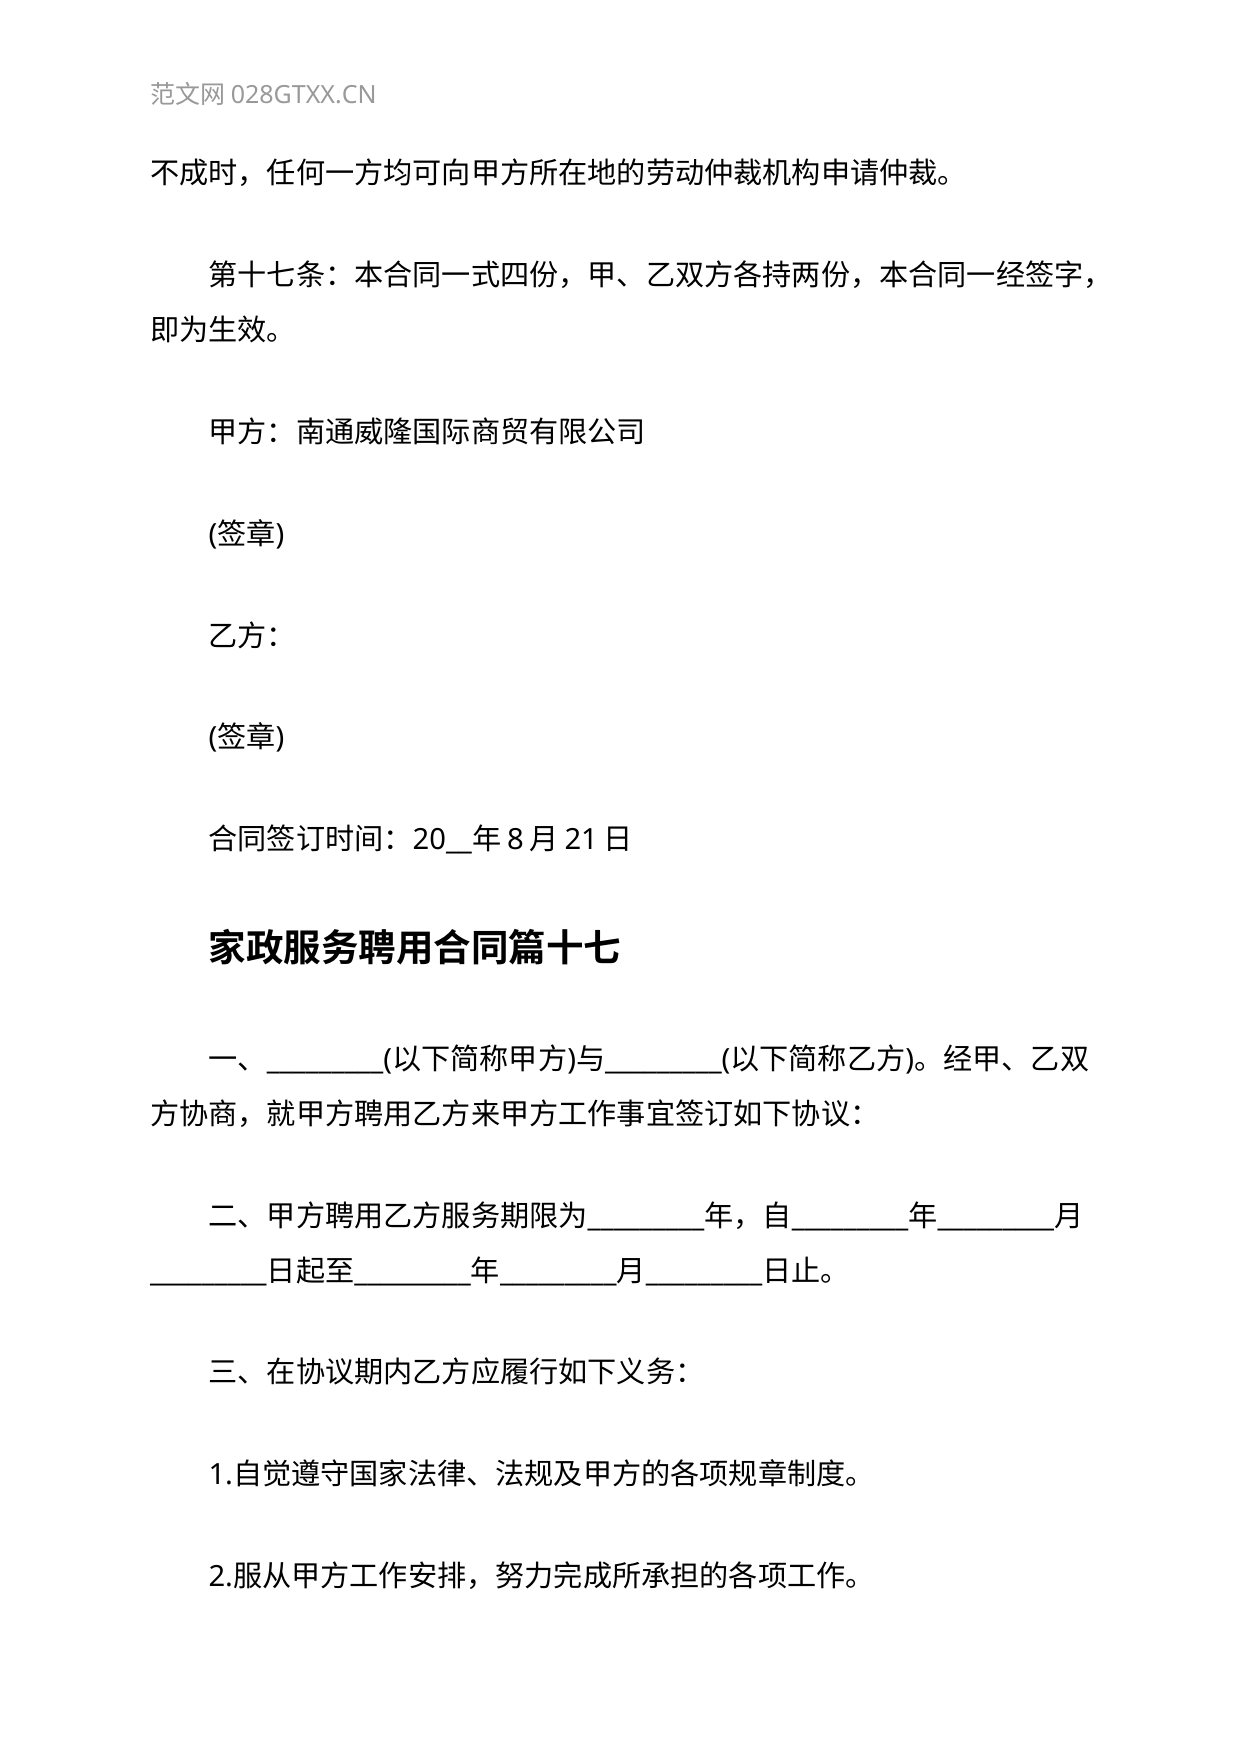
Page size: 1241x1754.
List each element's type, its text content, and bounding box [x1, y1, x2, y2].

text 2.服从甲方工作安排，努力完成所承担的各项工作。 [150, 1553, 1090, 1595]
text 合同签订时间：20__年8月21日 [150, 816, 1090, 858]
text 1.自觉遵守国家法律、法规及甲方的各项规章制度。 [150, 1451, 1090, 1493]
text 二、甲方聘用乙方服务期限为_________年，自_________年_________月_________日起至_________年_________月_________日止。 [150, 1192, 1090, 1289]
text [150, 150, 1090, 192]
text (签章) [150, 510, 1090, 553]
text (签章) [150, 714, 1090, 756]
text 第十七条：本合同一式四份，甲、乙双方各持两份，本合同一经签字，即为生效。 [150, 252, 1090, 349]
text 乙方： [150, 612, 1090, 654]
text 甲方：南通威隆国际商贸有限公司 [150, 408, 1090, 451]
text 三、在协议期内乙方应履行如下义务： [150, 1349, 1090, 1391]
text 家政服务聘用合同篇十七 [150, 918, 1090, 972]
text 一、_________(以下简称甲方)与_________(以下简称乙方)。经甲、乙双方协商，就甲方聘用乙方来甲方工作事宜签订如下协议： [150, 1035, 1090, 1133]
